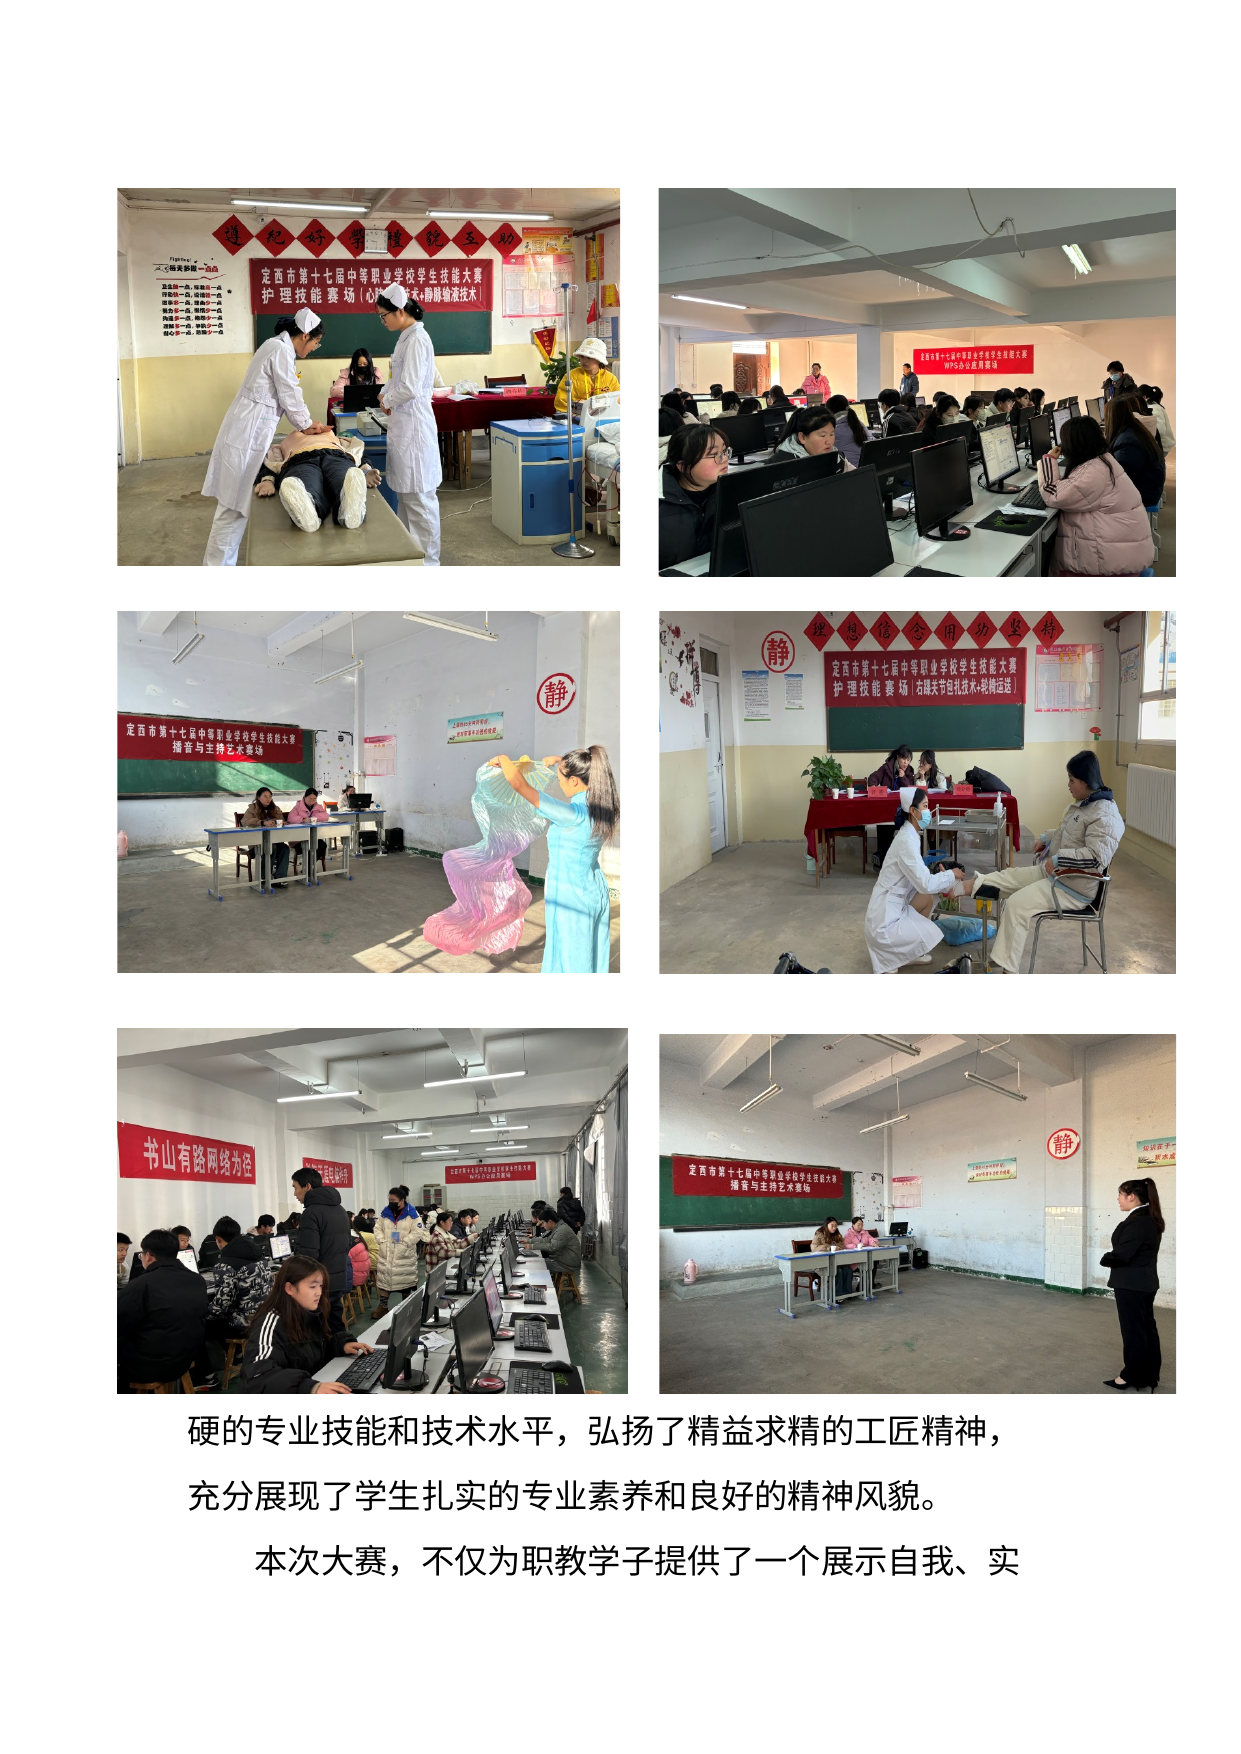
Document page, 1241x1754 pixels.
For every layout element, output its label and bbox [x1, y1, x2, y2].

picture [117, 188, 621, 566]
picture [659, 1034, 1177, 1394]
text [187, 1527, 1053, 1592]
picture [659, 611, 1176, 974]
picture [117, 611, 621, 973]
picture [117, 1028, 628, 1394]
picture [658, 188, 1176, 577]
text [187, 162, 1053, 1527]
